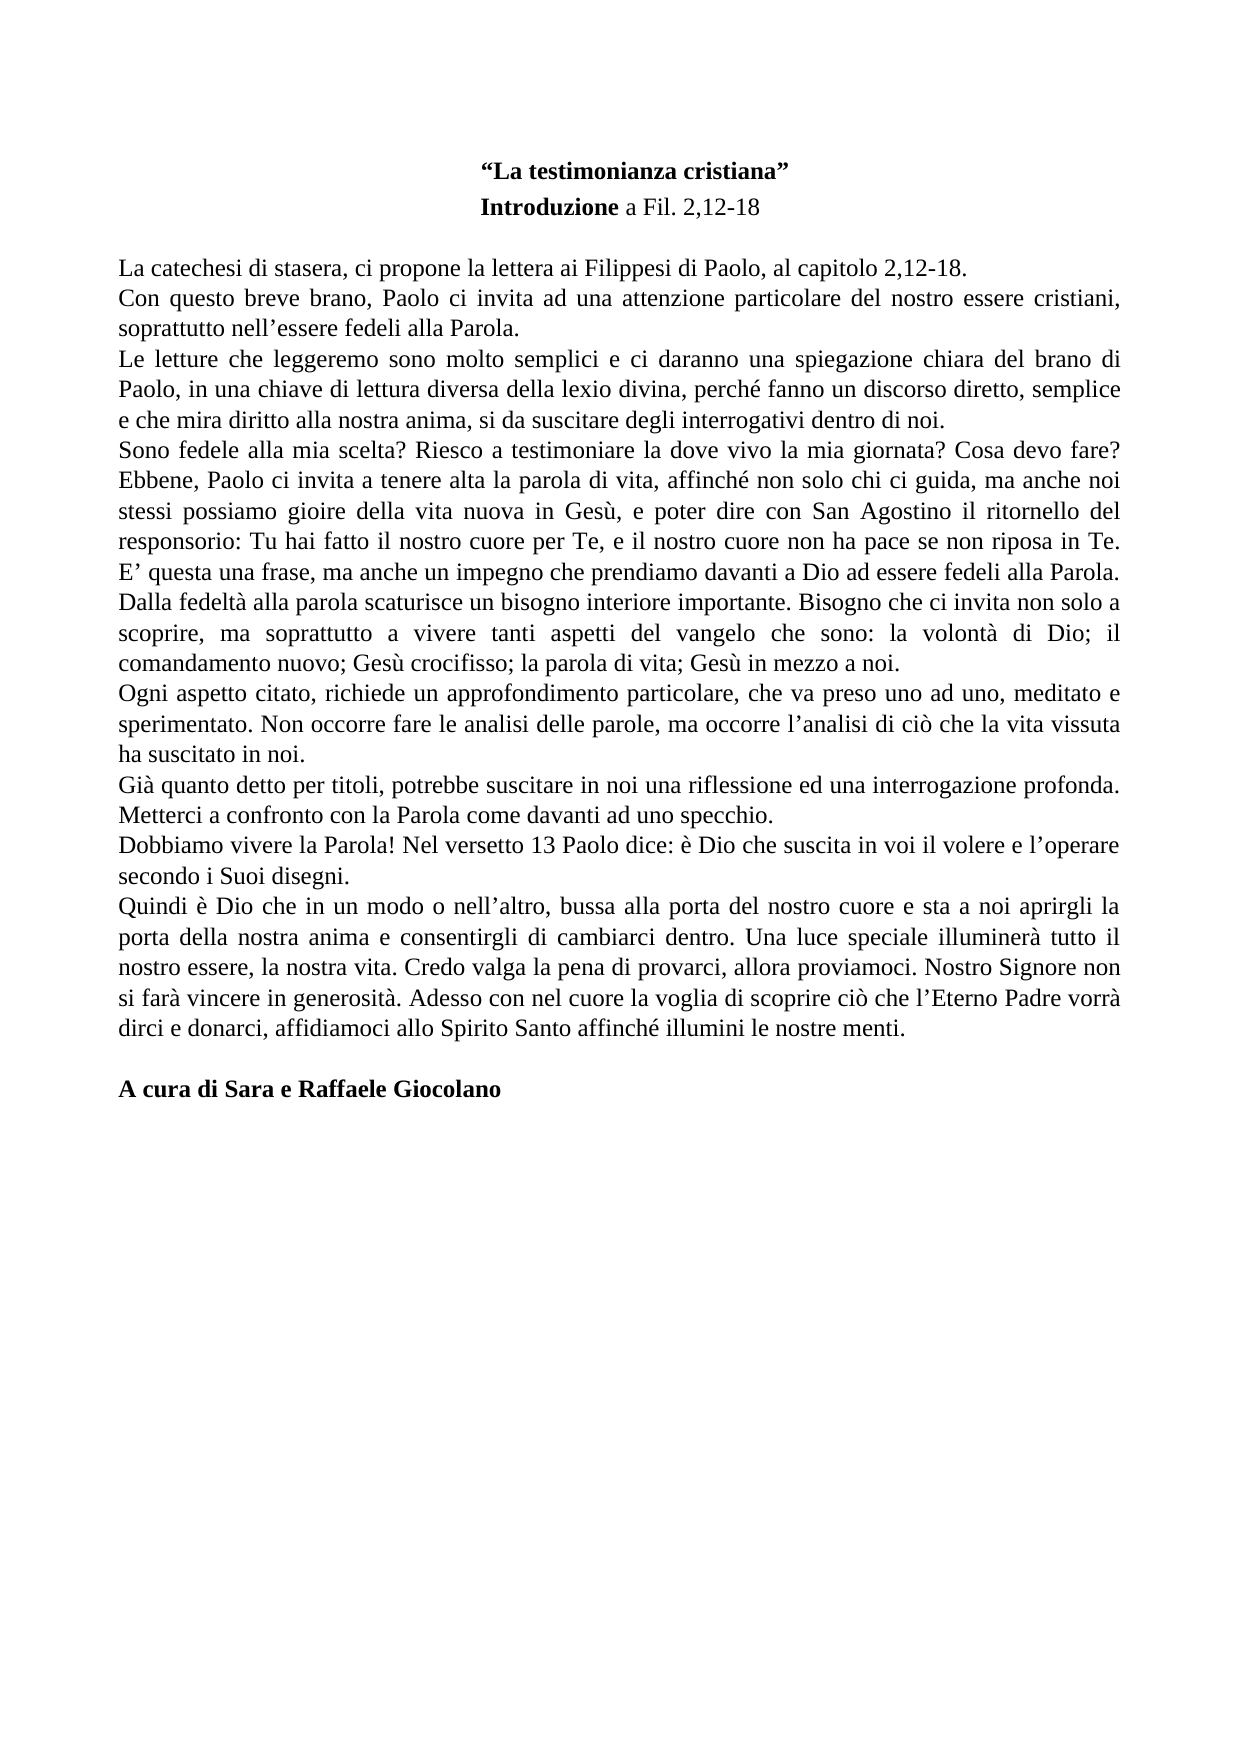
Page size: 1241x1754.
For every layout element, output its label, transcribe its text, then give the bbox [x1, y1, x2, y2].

text Introduzione a Fil. 2,12-18 [118, 192, 1122, 221]
text Sono fedele alla mia scelta? Riesco a testimoniare la dove vivo la mia giornata? Cosa devo fare? Ebbene, Paolo ci invita a tenere alta la parola di vita, affinché non solo chi ci guida, ma anche noi stessi possiamo gioire della vita nuova in Gesù, e poter dire con San Agostino il ritornello del responsorio: Tu hai fatto il nostro cuore per Te, e il nostro cuore non ha pace se non riposa in Te. E’ questa una frase, ma anche un impegno che prendiamo davanti a Dio ad essere fedeli alla Parola. Dalla fedeltà alla parola scaturisce un bisogno interiore importante. Bisogno che ci invita non solo a scoprire, ma soprattutto a vivere tanti aspetti del vangelo che sono: la volontà di Dio; il comandamento nuovo; Gesù crocifisso; la parola di vita; Gesù in mezzo a noi. [118, 435, 1122, 677]
text La catechesi di stasera, ci propone la lettera ai Filippesi di Paolo, al capitolo 2,12-18. [118, 253, 1122, 281]
text “La testimonianza cristiana” [118, 156, 1122, 185]
text Già quanto detto per titoli, potrebbe suscitare in noi una riflessione ed una interrogazione profonda. Metterci a confronto con la Parola come davanti ad uno specchio. [118, 770, 1122, 829]
text A cura di Sara e Raffaele Giocolano [118, 1074, 1122, 1103]
text Quindi è Dio che in un modo o nell’altro, bussa alla porta del nostro cuore e sta a noi aprirgli la porta della nostra anima e consentirgli di cambiarci dentro. Una luce speciale illuminerà tutto il nostro essere, la nostra vita. Credo valga la pena di provarci, allora proviamoci. Nostro Signore non si farà vincere in generosità. Adesso con nel cuore la voglia di scoprire ciò che l’Eterno Padre vorrà dirci e donarci, affidiamoci allo Spirito Santo affinché illumini le nostre menti. [118, 891, 1122, 1042]
text Con questo breve brano, Paolo ci invita ad una attenzione particolare del nostro essere cristiani, soprattutto nell’essere fedeli alla Parola. [118, 283, 1122, 342]
text Le letture che leggeremo sono molto semplici e ci daranno una spiegazione chiara del brano di Paolo, in una chiave di lettura diversa della lexio divina, perché fanno un discorso diretto, semplice e che mira diritto alla nostra anima, si da suscitare degli interrogativi dentro di noi. [118, 344, 1122, 433]
text Dobbiamo vivere la Parola! Nel versetto 13 Paolo dice: è Dio che suscita in voi il volere e l’operare secondo i Suoi disegni. [118, 831, 1122, 890]
text Ogni aspetto citato, richiede un approfondimento particolare, che va preso uno ad uno, meditato e sperimentato. Non occorre fare le analisi delle parole, ma occorre l’analisi di ciò che la vita vissuta ha suscitato in noi. [118, 678, 1122, 768]
